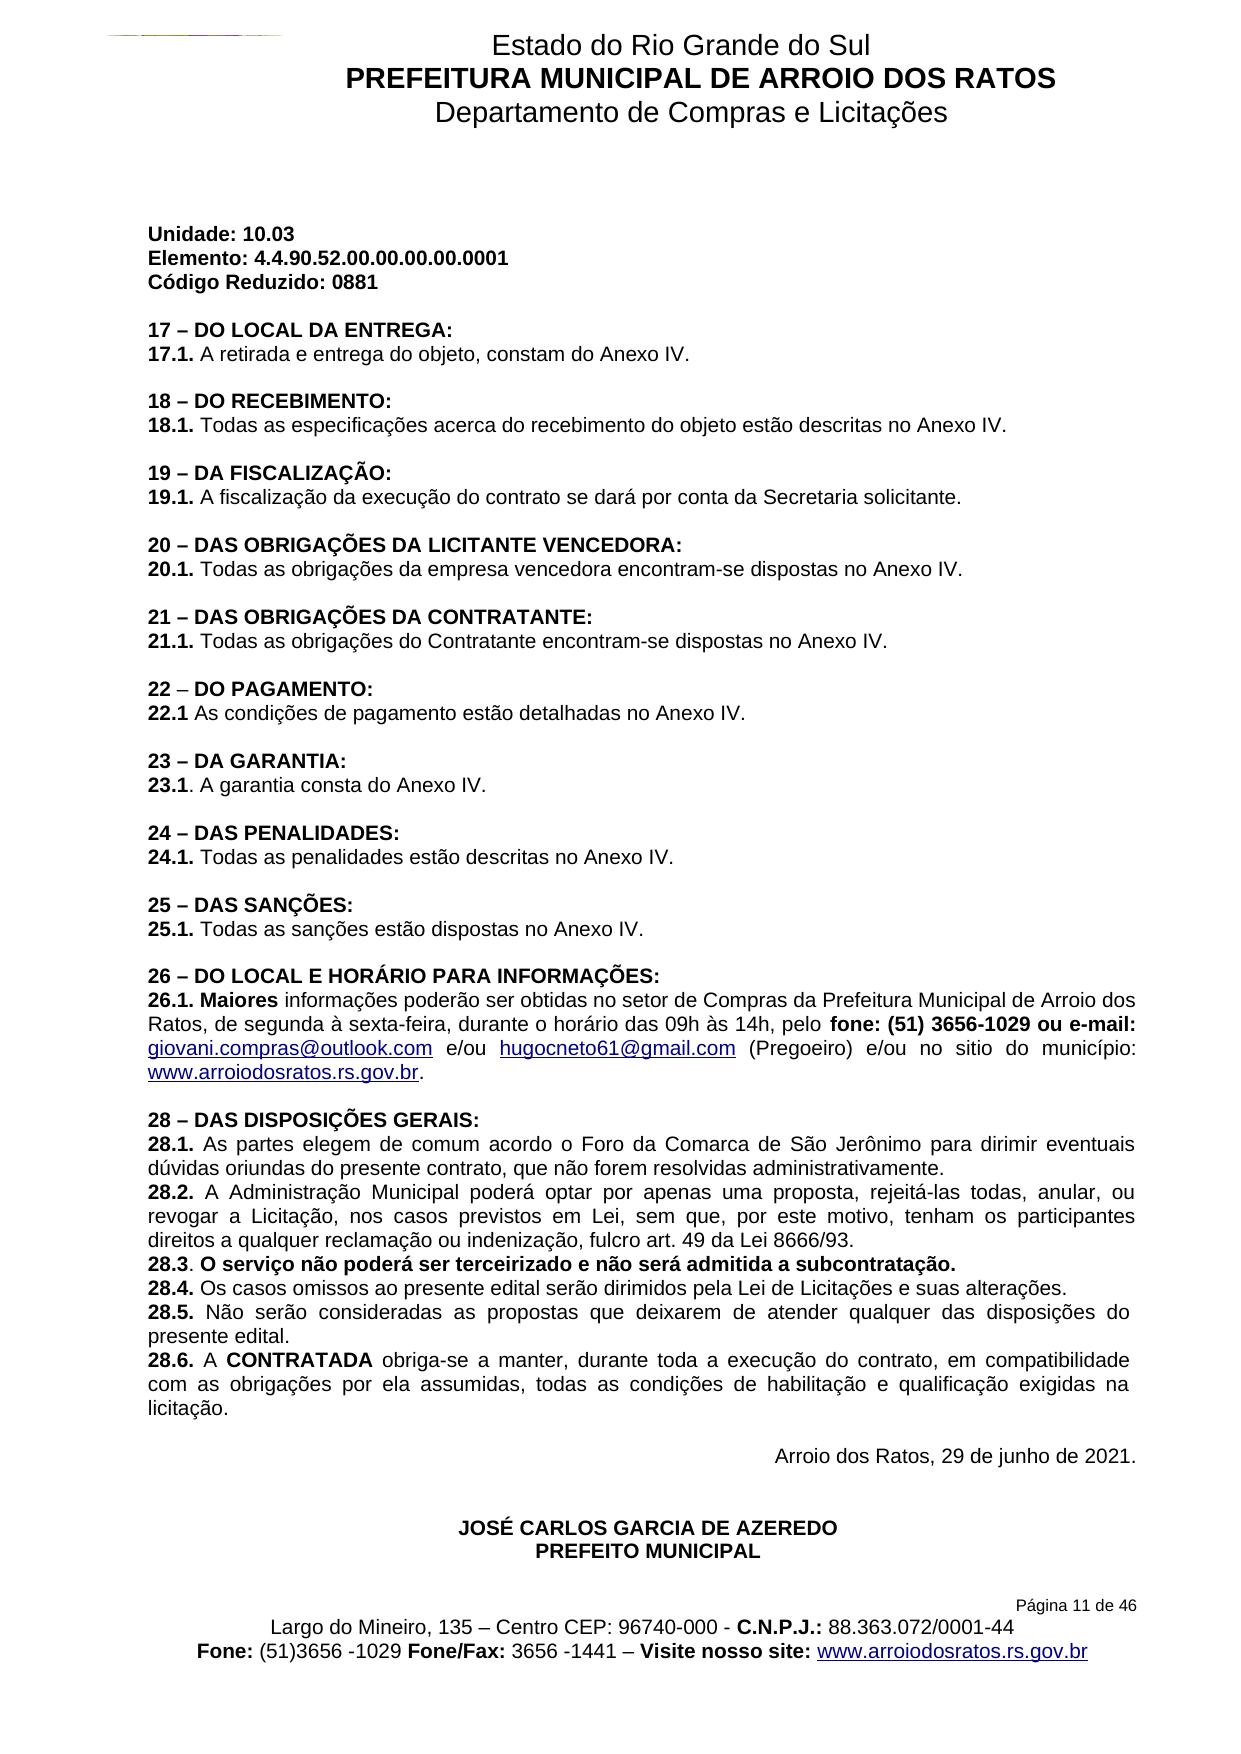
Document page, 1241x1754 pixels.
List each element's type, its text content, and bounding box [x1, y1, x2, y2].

text 20 – DAS OBRIGAÇÕES DA LICITANTE VENCEDORA: [148, 533, 1137, 557]
text Arroio dos Ratos, 29 de junho de 2021. [561, 1443, 1137, 1467]
text 17 – DO LOCAL DA ENTREGA: [148, 317, 1137, 341]
text JOSÉ CARLOS GARCIA DE AZEREDO [148, 1515, 1137, 1539]
text 25.1. Todas as sanções estão dispostas no Anexo IV. [148, 916, 1137, 940]
text 26 – DO LOCAL E HORÁRIO PARA INFORMAÇÕES: [148, 964, 1137, 988]
text 26.1. Maiores informações poderão ser obtidas no setor de Compras da Prefeitura Municipal de Arroio dos Ratos, de segunda à sexta-feira, durante o horário das 09h às 14h, pelo fone: (51) 3656-1029 ou e-mail: giovani.compras@outlook.com e/ou hugocneto61@gmail.com (Pregoeiro) e/ou no sitio do município: www.arroiodosratos.rs.gov.br. [148, 988, 1137, 1084]
text 21 – DAS OBRIGAÇÕES DA CONTRATANTE: [148, 605, 1137, 629]
text 21.1. Todas as obrigações do Contratante encontram-se dispostas no Anexo IV. [148, 629, 1137, 653]
text 25 – DAS SANÇÕES: [148, 892, 1137, 916]
text 17.1. A retirada e entrega do objeto, constam do Anexo IV. [148, 341, 1137, 365]
text 28.1. As partes elegem de comum acordo o Foro da Comarca de São Jerônimo para dirimir eventuais dúvidas oriundas do presente contrato, que não forem resolvidas administrativamente. [148, 1132, 1137, 1180]
text 19 – DA FISCALIZAÇÃO: [148, 461, 1137, 485]
text PREFEITO MUNICIPAL [148, 1539, 1137, 1563]
text Elemento: 4.4.90.52.00.00.00.00.0001 [148, 246, 1137, 269]
text 28.2. A Administração Municipal poderá optar por apenas uma proposta, rejeitá-las todas, anular, ou revogar a Licitação, nos casos previstos em Lei, sem que, por este motivo, tenham os participantes direitos a qualquer reclamação ou indenização, fulcro art. 49 da Lei 8666/93. [148, 1180, 1137, 1252]
text 28 – DAS DISPOSIÇÕES GERAIS: [148, 1108, 1137, 1132]
text 24 – DAS PENALIDADES: [148, 821, 1137, 844]
text 23 – DA GARANTIA: [148, 749, 1137, 773]
text 28.5. Não serão consideradas as propostas que deixarem de atender qualquer das disposições do presente edital. [148, 1300, 1131, 1348]
text 20.1. Todas as obrigações da empresa vencedora encontram-se dispostas no Anexo IV. [148, 557, 1137, 581]
text 18 – DO RECEBIMENTO: [148, 389, 1137, 413]
text 23.1. A garantia consta do Anexo IV. [148, 773, 1137, 797]
text Unidade: 10.03 [148, 222, 1137, 246]
text 22.1 As condições de pagamento estão detalhadas no Anexo IV. [148, 701, 1137, 725]
text 18.1. Todas as especificações acerca do recebimento do objeto estão descritas no Anexo IV. [148, 413, 1137, 437]
text 22 – DO PAGAMENTO: [148, 677, 1137, 701]
text 28.3. O serviço não poderá ser terceirizado e não será admitida a subcontratação. [148, 1252, 1137, 1276]
text 19.1. A fiscalização da execução do contrato se dará por conta da Secretaria solicitante. [148, 485, 1137, 509]
text Código Reduzido: 0881 [148, 269, 1137, 293]
text 28.6. A CONTRATADA obriga-se a manter, durante toda a execução do contrato, em compatibilidade com as obrigações por ela assumidas, todas as condições de habilitação e qualificação exigidas na licitação. [148, 1348, 1131, 1419]
text 28.4. Os casos omissos ao presente edital serão dirimidos pela Lei de Licitações e suas alterações. [148, 1276, 1137, 1300]
text 24.1. Todas as penalidades estão descritas no Anexo IV. [148, 844, 1137, 868]
